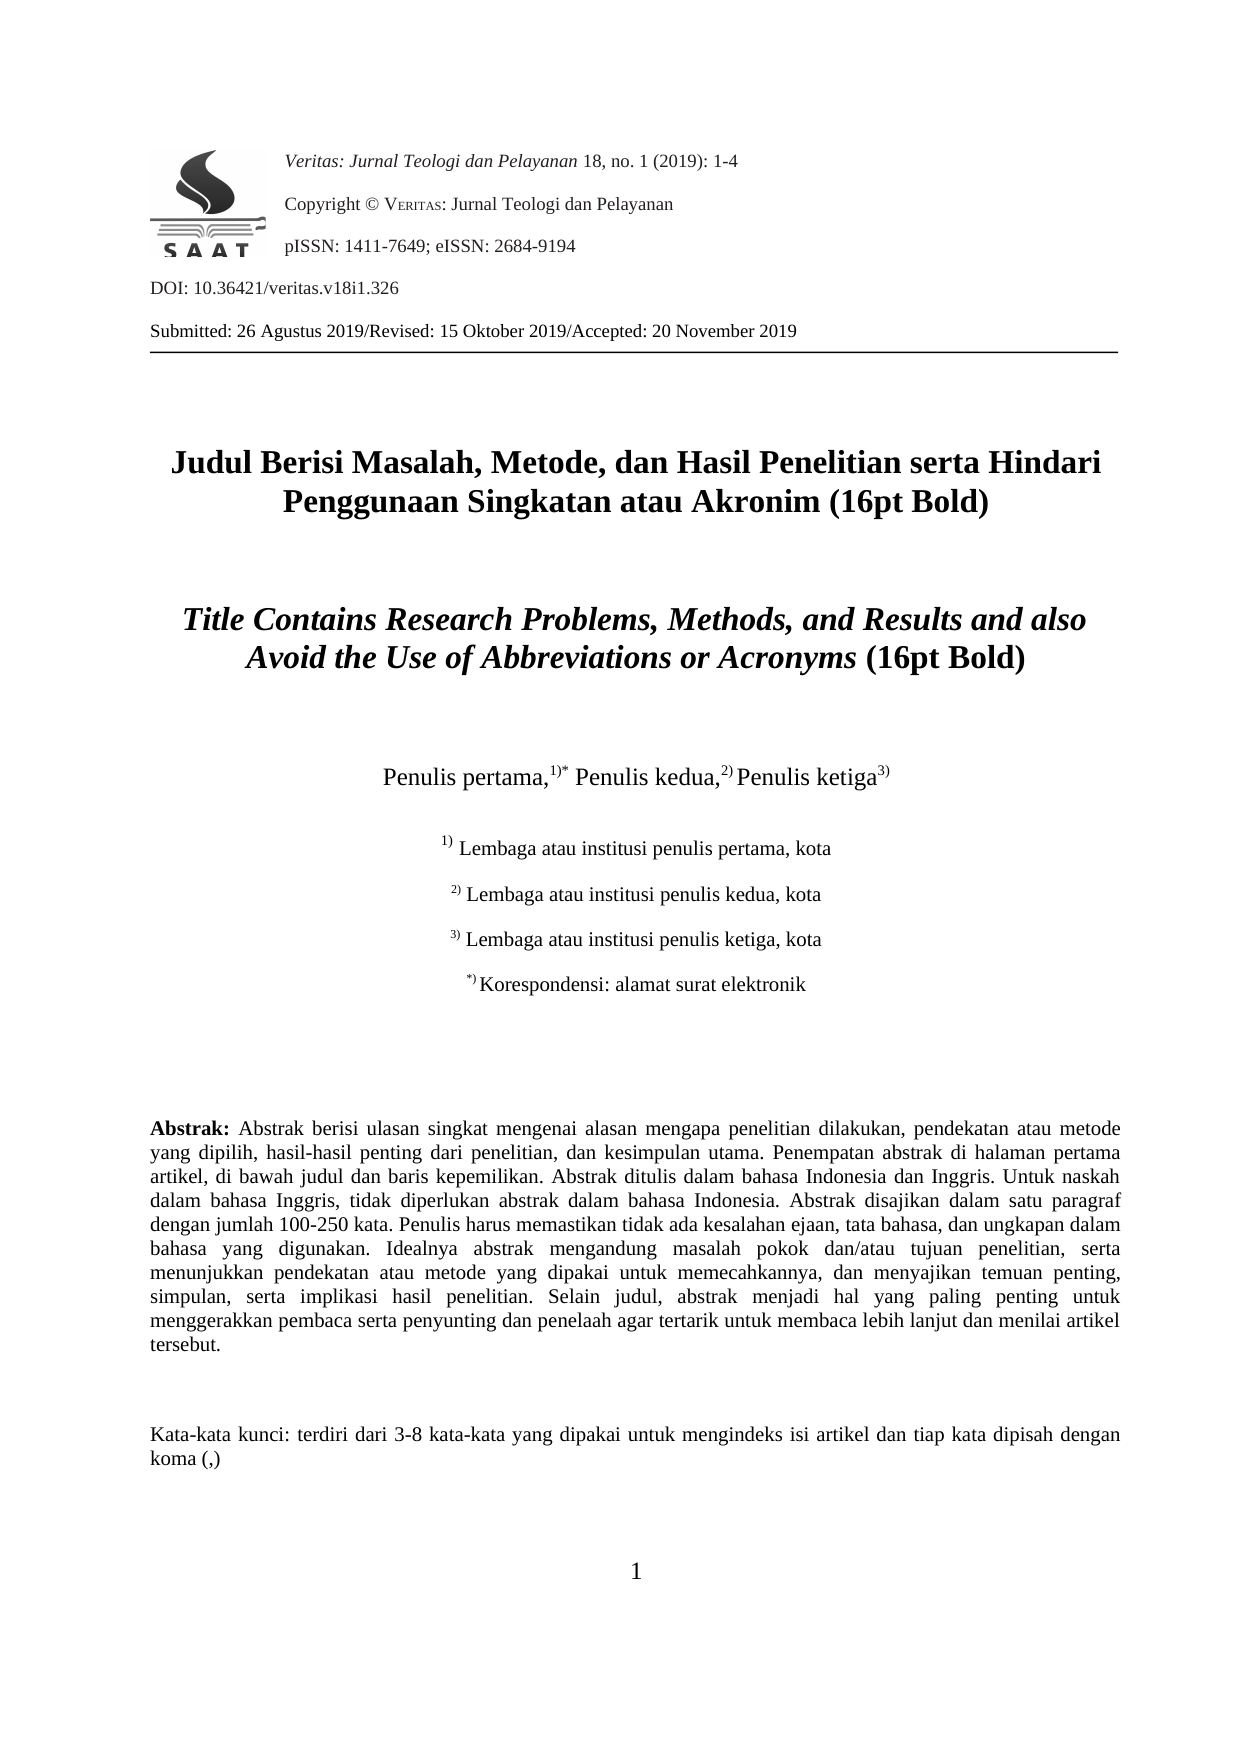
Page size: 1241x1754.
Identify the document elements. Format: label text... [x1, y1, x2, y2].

subtitle Title Contains Research Problems, Methods, and Results and also Avoid the Use of Abbreviations or Acronyms (16pt Bold) [150, 599, 1122, 676]
subtitle Kata-kata kunci: terdiri dari 3-8 kata-kata yang dipakai untuk mengindeks isi artikel dan tiap kata dipisah dengan koma (,) [150, 1422, 1122, 1470]
text DOI: 10.36421/veritas.v18i1.326 [150, 277, 1122, 299]
picture [150, 150, 266, 257]
text pISSN: 1411-7649; eISSN: 2684-9194 [266, 235, 1122, 256]
subtitle Judul Berisi Masalah, Metode, dan Hasil Penelitian serta Hindari Penggunaan Singkatan atau Akronim (16pt Bold) [150, 443, 1122, 519]
subtitle 2) Lembaga atau institusi penulis kedua, kota [150, 882, 1122, 906]
subtitle *) Korespondensi: alamat surat elektronik [150, 972, 1122, 996]
subtitle Penulis pertama,1)* Penulis kedua,2) Penulis ketiga3) [150, 762, 1122, 791]
text Submitted: 26 Agustus 2019/Revised: 15 Oktober 2019/Accepted: 20 November 2019 [150, 319, 1122, 341]
subtitle 3) Lembaga atau institusi penulis ketiga, kota [150, 927, 1122, 951]
text Copyright © VERITAS: Jurnal Teologi dan Pelayanan [266, 192, 1122, 214]
subtitle 1) Lembaga atau institusi penulis pertama, kota [150, 832, 1122, 861]
subtitle Abstrak: Abstrak berisi ulasan singkat mengenai alasan mengapa penelitian dilakukan, pendekatan atau metode yang dipilih, hasil-hasil penting dari penelitian, dan kesimpulan utama. Penempatan abstrak di halaman pertama artikel, di bawah judul dan baris kepemilikan. Abstrak ditulis dalam bahasa Indonesia dan Inggris. Untuk naskah dalam bahasa Inggris, tidak diperlukan abstrak dalam bahasa Indonesia. Abstrak disajikan dalam satu paragraf dengan jumlah 100-250 kata. Penulis harus memastikan tidak ada kesalahan ejaan, tata bahasa, dan ungkapan dalam bahasa yang digunakan. Idealnya abstrak mengandung masalah pokok dan/atau tujuan penelitian, serta menunjukkan pendekatan atau metode yang dipakai untuk memecahkannya, dan menyajikan temuan penting, simpulan, serta implikasi hasil penelitian. Selain judul, abstrak menjadi hal yang paling penting untuk menggerakkan pembaca serta penyunting dan penelaah agar tertarik untuk membaca lebih lanjut dan menilai artikel tersebut. [150, 1116, 1122, 1356]
text Veritas: Jurnal Teologi dan Pelayanan 18, no. 1 (2019): 1-4 [266, 150, 1122, 172]
